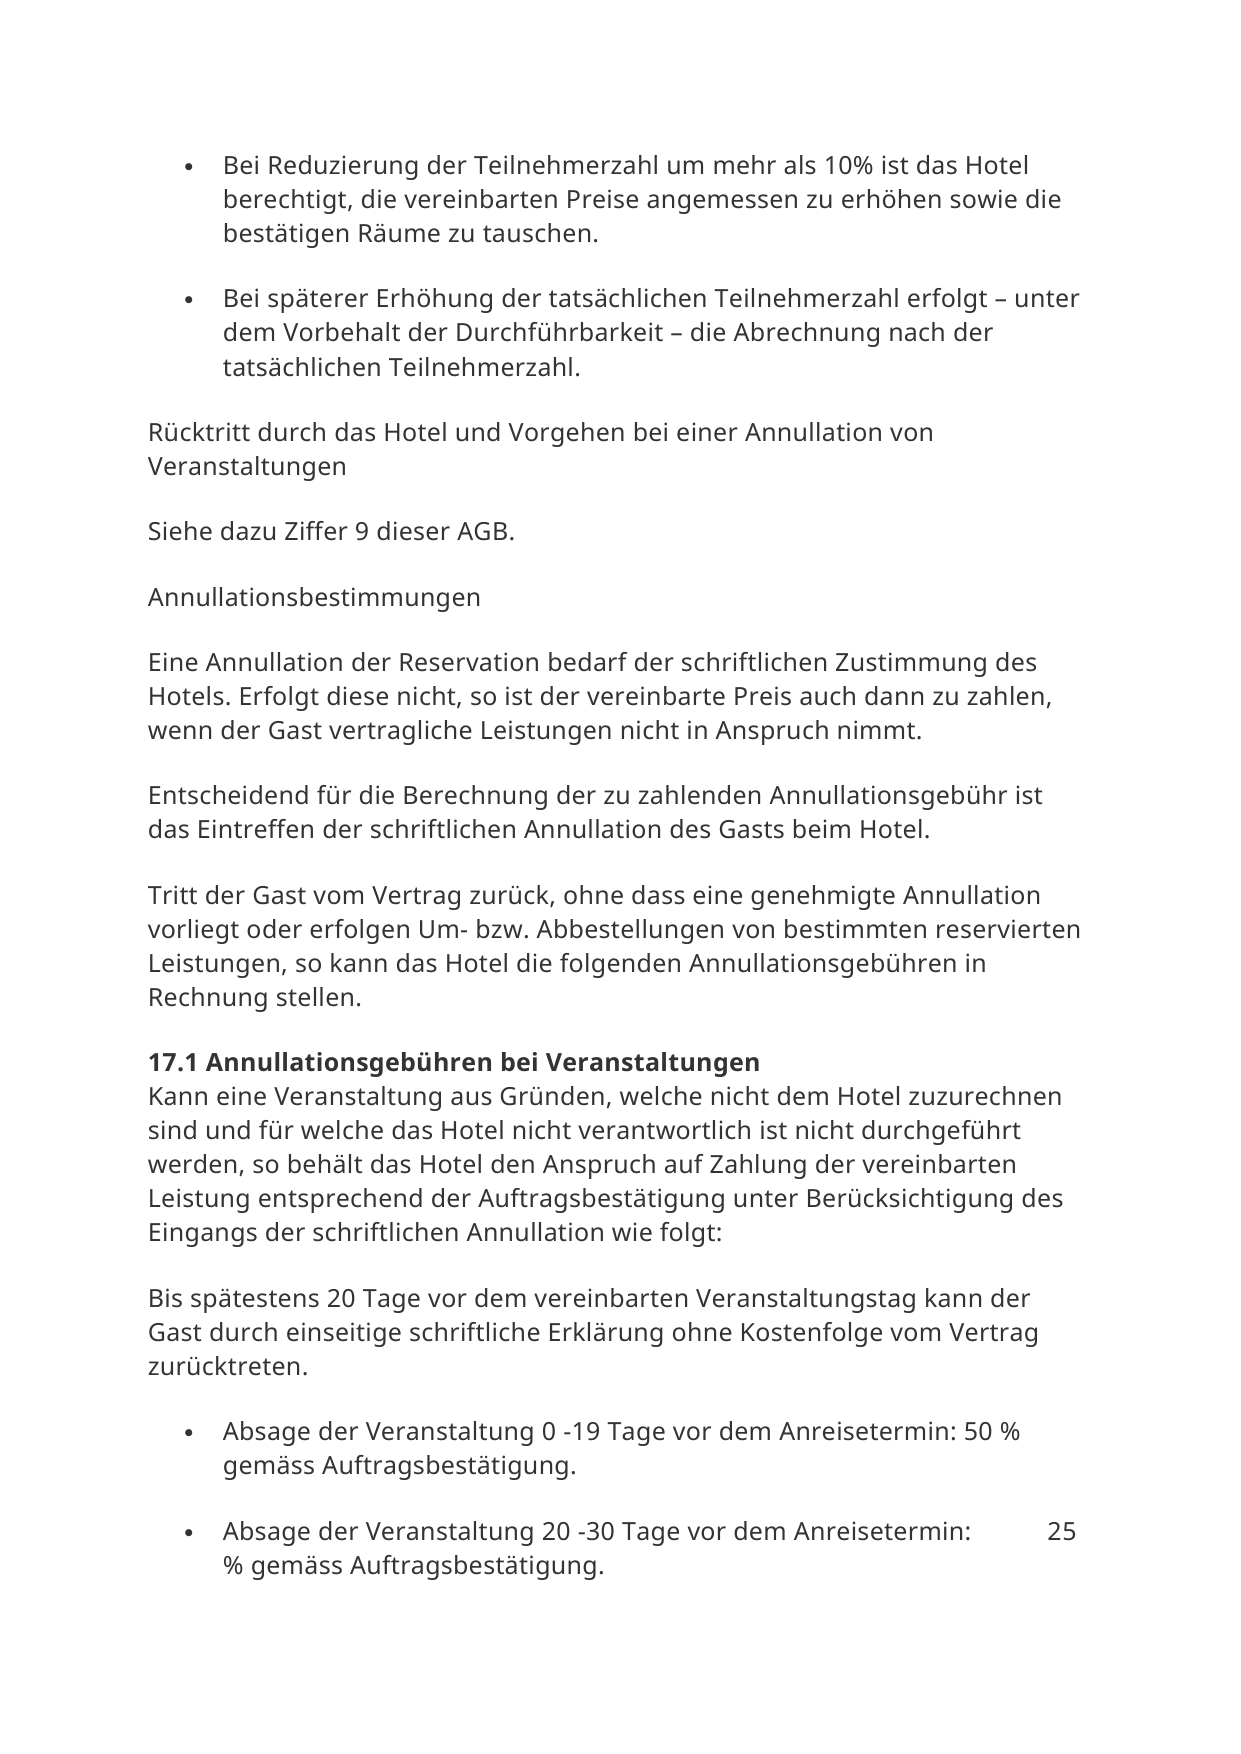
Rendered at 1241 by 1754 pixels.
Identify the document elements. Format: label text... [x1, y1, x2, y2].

list Bei späterer Erhöhung der tatsächlichen Teilnehmerzahl erfolgt – unter dem Vorbehalt der Durchführbarkeit – die Abrechnung nach der tatsächlichen Teilnehmerzahl. [185, 281, 1093, 383]
text Rücktritt durch das Hotel und Vorgehen bei einer Annullation von Veranstaltungen [148, 414, 1093, 483]
list Absage der Veranstaltung 20 -30 Tage vor dem Anreisetermin: 25 % gemäss Auftragsbestätigung. [185, 1513, 1093, 1581]
text 17.1 Annullationsgebühren bei Veranstaltungen Kann eine Veranstaltung aus Gründen, welche nicht dem Hotel zuzurechnen sind und für welche das Hotel nicht verantwortlich ist nicht durchgeführt werden, so behält das Hotel den Anspruch auf Zahlung der vereinbarten Leistung entsprechend der Auftragsbestätigung unter Berücksichtigung des Eingangs der schriftlichen Annullation wie folgt: [148, 1045, 1093, 1249]
text Entscheidend für die Berechnung der zu zahlenden Annullationsgebühr ist das Eintreffen der schriftlichen Annullation des Gasts beim Hotel. [148, 778, 1093, 846]
text Siehe dazu Ziffer 9 dieser AGB. [148, 514, 1093, 548]
list Bei Reduzierung der Teilnehmerzahl um mehr als 10% ist das Hotel berechtigt, die vereinbarten Preise angemessen zu erhöhen sowie die bestätigen Räume zu tauschen. [185, 148, 1093, 250]
text Eine Annullation der Reservation bedarf der schriftlichen Zustimmung des Hotels. Erfolgt diese nicht, so ist der vereinbarte Preis auch dann zu zahlen, wenn der Gast vertragliche Leistungen nicht in Anspruch nimmt. [148, 644, 1093, 747]
text Bis spätestens 20 Tage vor dem vereinbarten Veranstaltungstag kann der Gast durch einseitige schriftliche Erklärung ohne Kostenfolge vom Vertrag zurücktreten. [148, 1280, 1093, 1383]
list Absage der Veranstaltung 0 -19 Tage vor dem Anreisetermin: 50 % gemäss Auftragsbestätigung. [185, 1414, 1093, 1482]
text Tritt der Gast vom Vertrag zurück, ohne dass eine genehmigte Annullation vorliegt oder erfolgen Um- bzw. Abbestellungen von bestimmten reservierten Leistungen, so kann das Hotel die folgenden Annullationsgebühren in Rechnung stellen. [148, 877, 1093, 1013]
text Annullationsbestimmungen [148, 579, 1093, 613]
